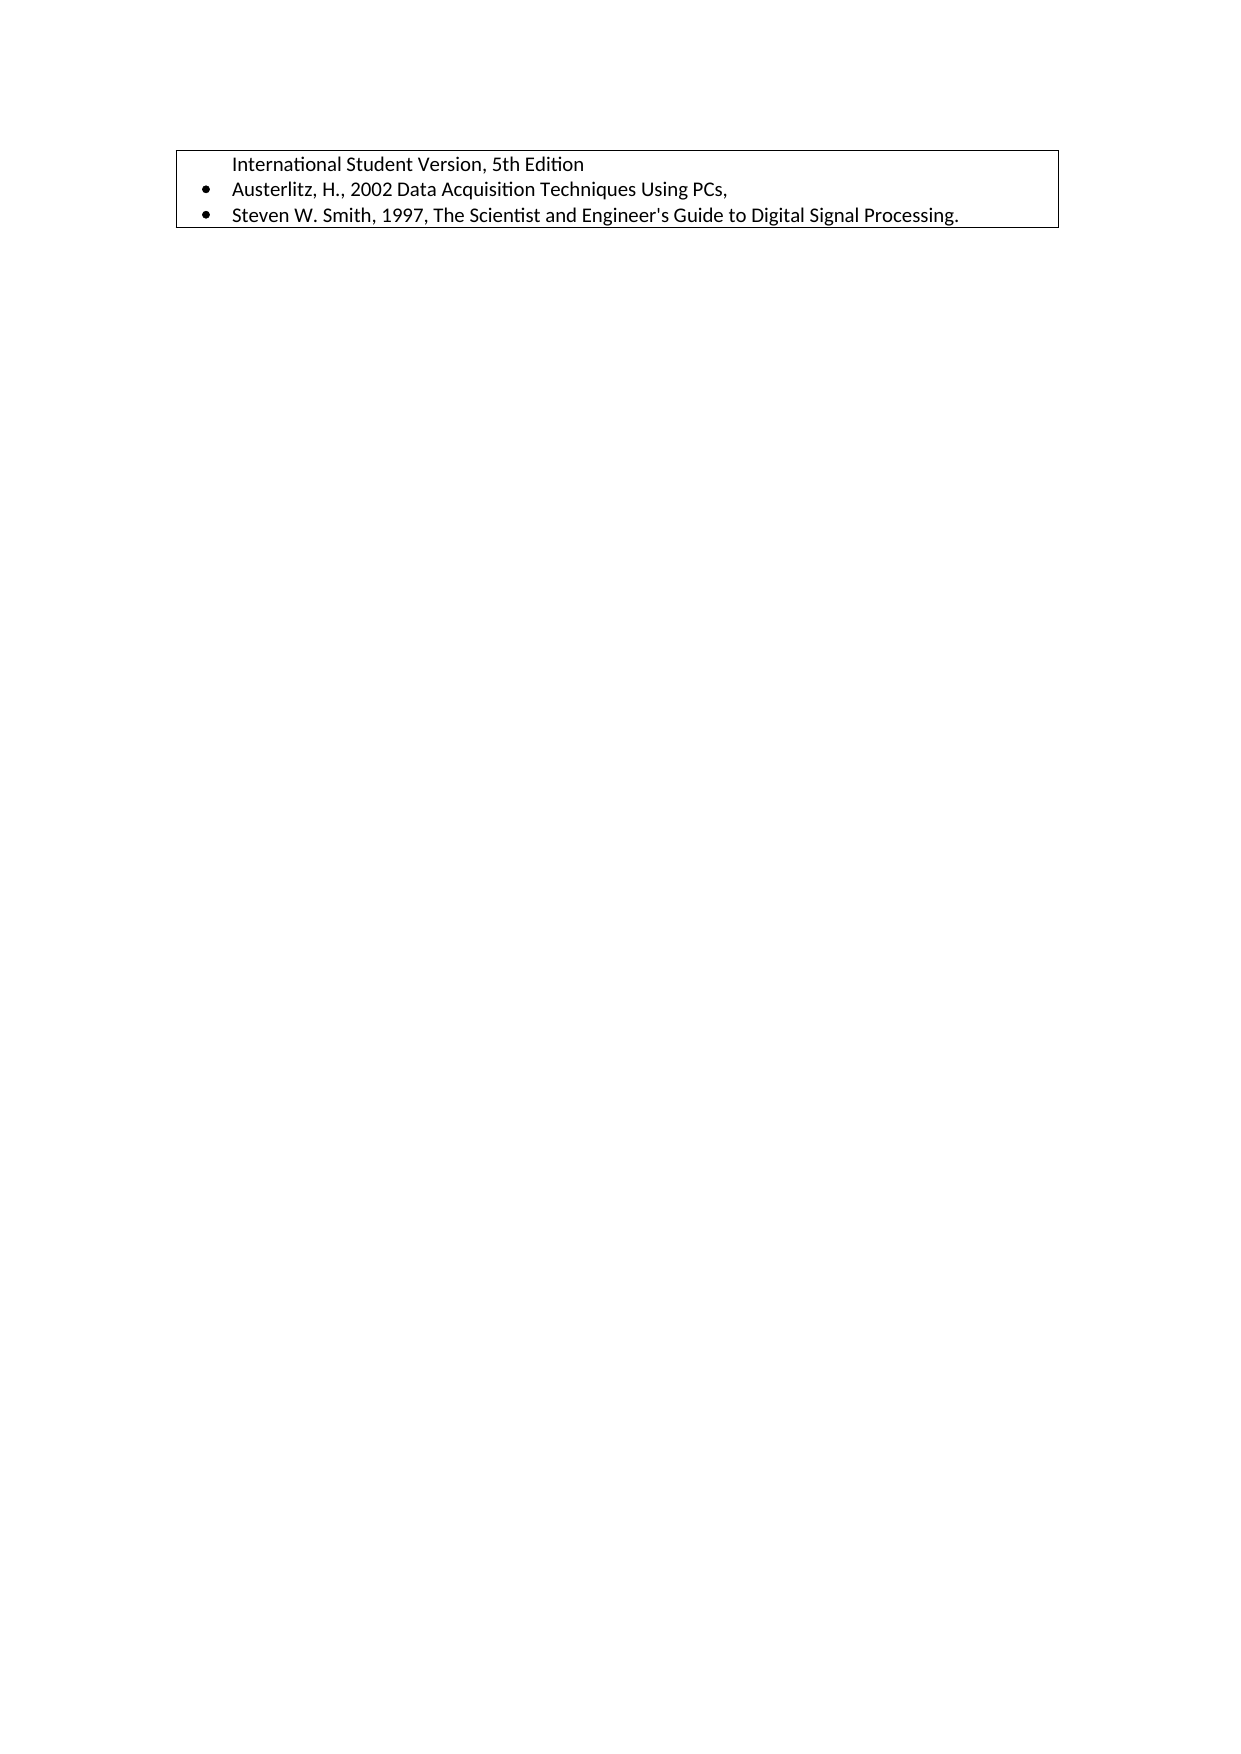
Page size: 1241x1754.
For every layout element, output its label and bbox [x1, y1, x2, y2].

table_header [177, 151, 1058, 227]
